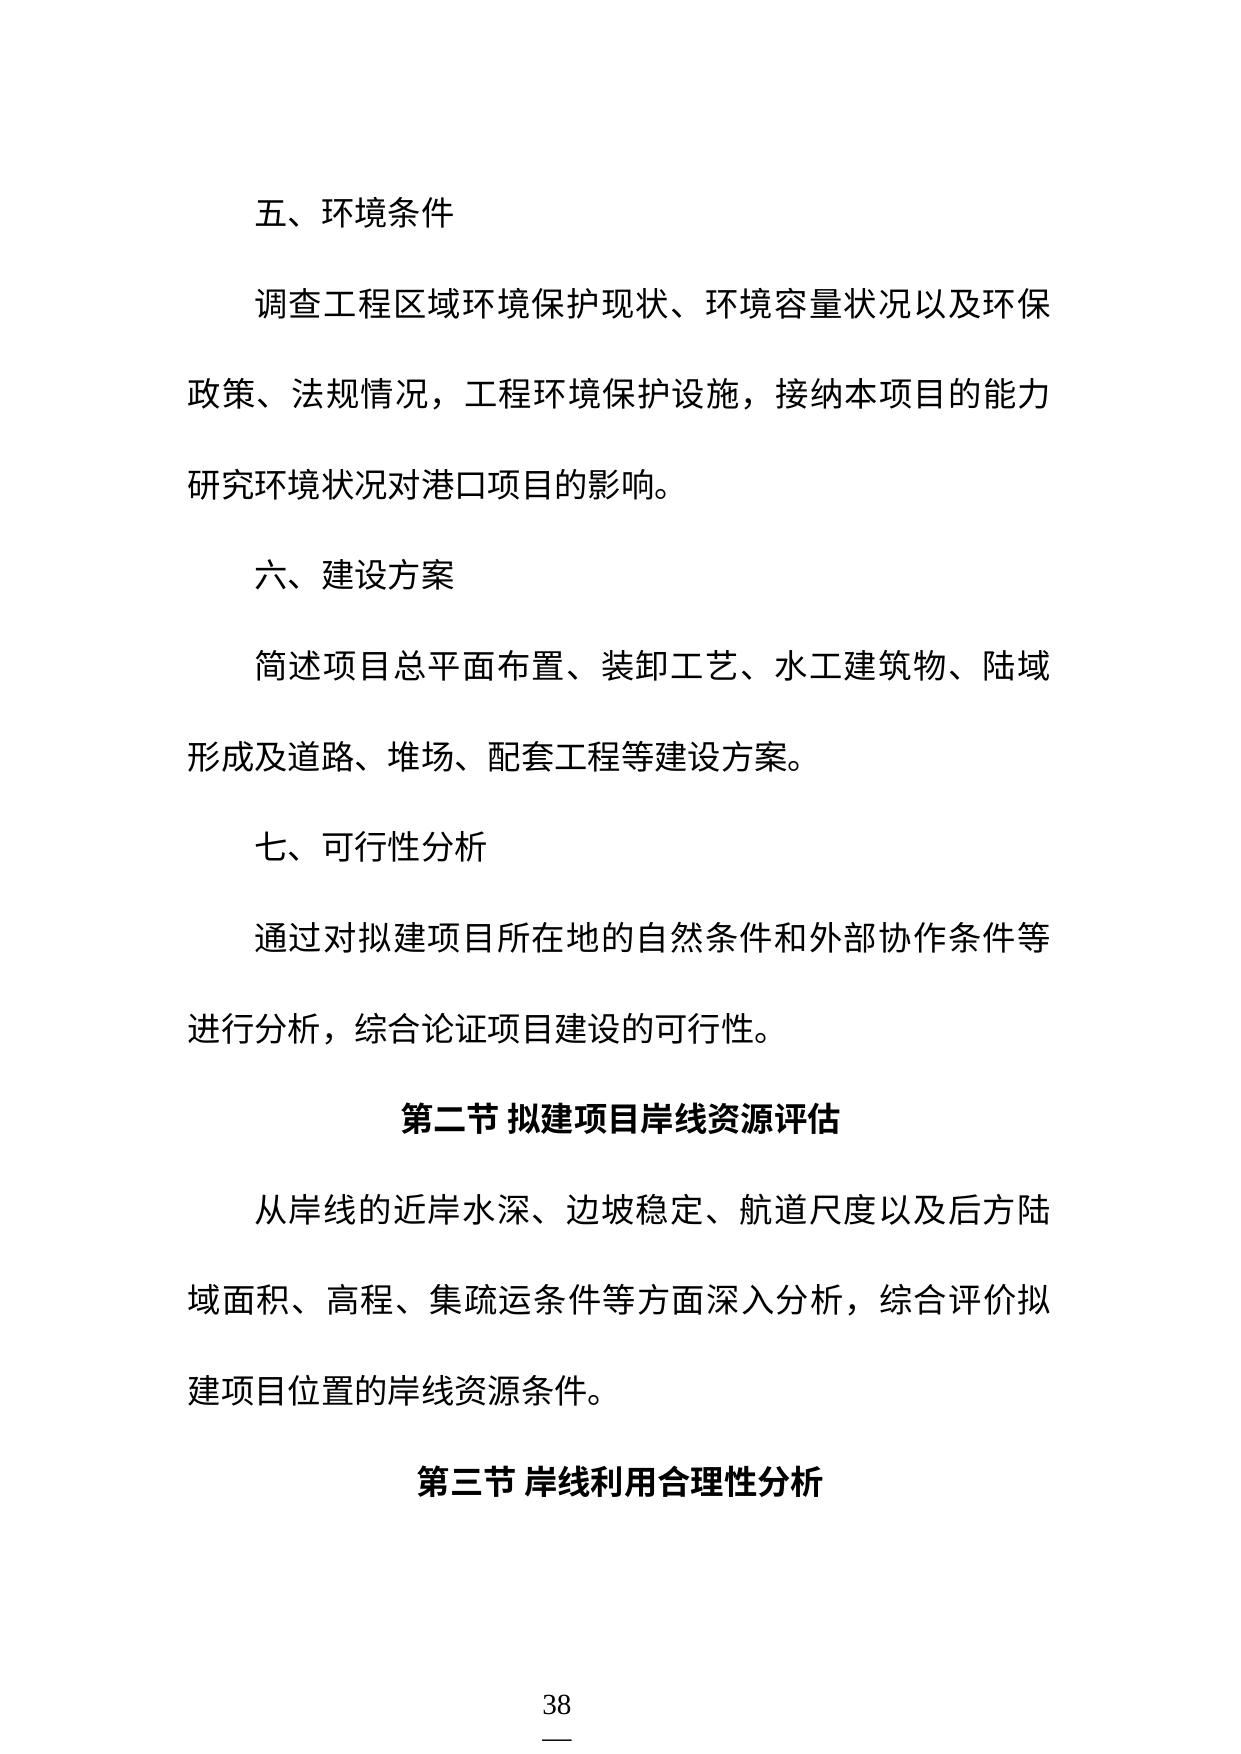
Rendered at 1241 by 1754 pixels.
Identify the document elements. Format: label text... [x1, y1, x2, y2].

text 简述项目总平面布置、装卸工艺、水工建筑物、陆域形成及道路、堆场、配套工程等建设方案。 [187, 619, 1053, 800]
text 第二节 拟建项目岸线资源评估 [187, 1072, 1053, 1162]
text 六、建设方案 [187, 528, 1053, 619]
text 调查工程区域环境保护现状、环境容量状况以及环保政策、法规情况，工程环境保护设施，接纳本项目的能力。研究环境状况对港口项目的影响。 [187, 256, 1053, 528]
text 七、可行性分析 [187, 800, 1053, 891]
text 五、环境条件 [187, 166, 1053, 256]
text 从岸线的近岸水深、边坡稳定、航道尺度以及后方陆域面积、高程、集疏运条件等方面深入分析，综合评价拟建项目位置的岸线资源条件。 [187, 1162, 1053, 1434]
text 通过对拟建项目所在地的自然条件和外部协作条件等进行分析，综合论证项目建设的可行性。 [187, 891, 1053, 1072]
text 第三节 岸线利用合理性分析 [187, 1434, 1053, 1525]
